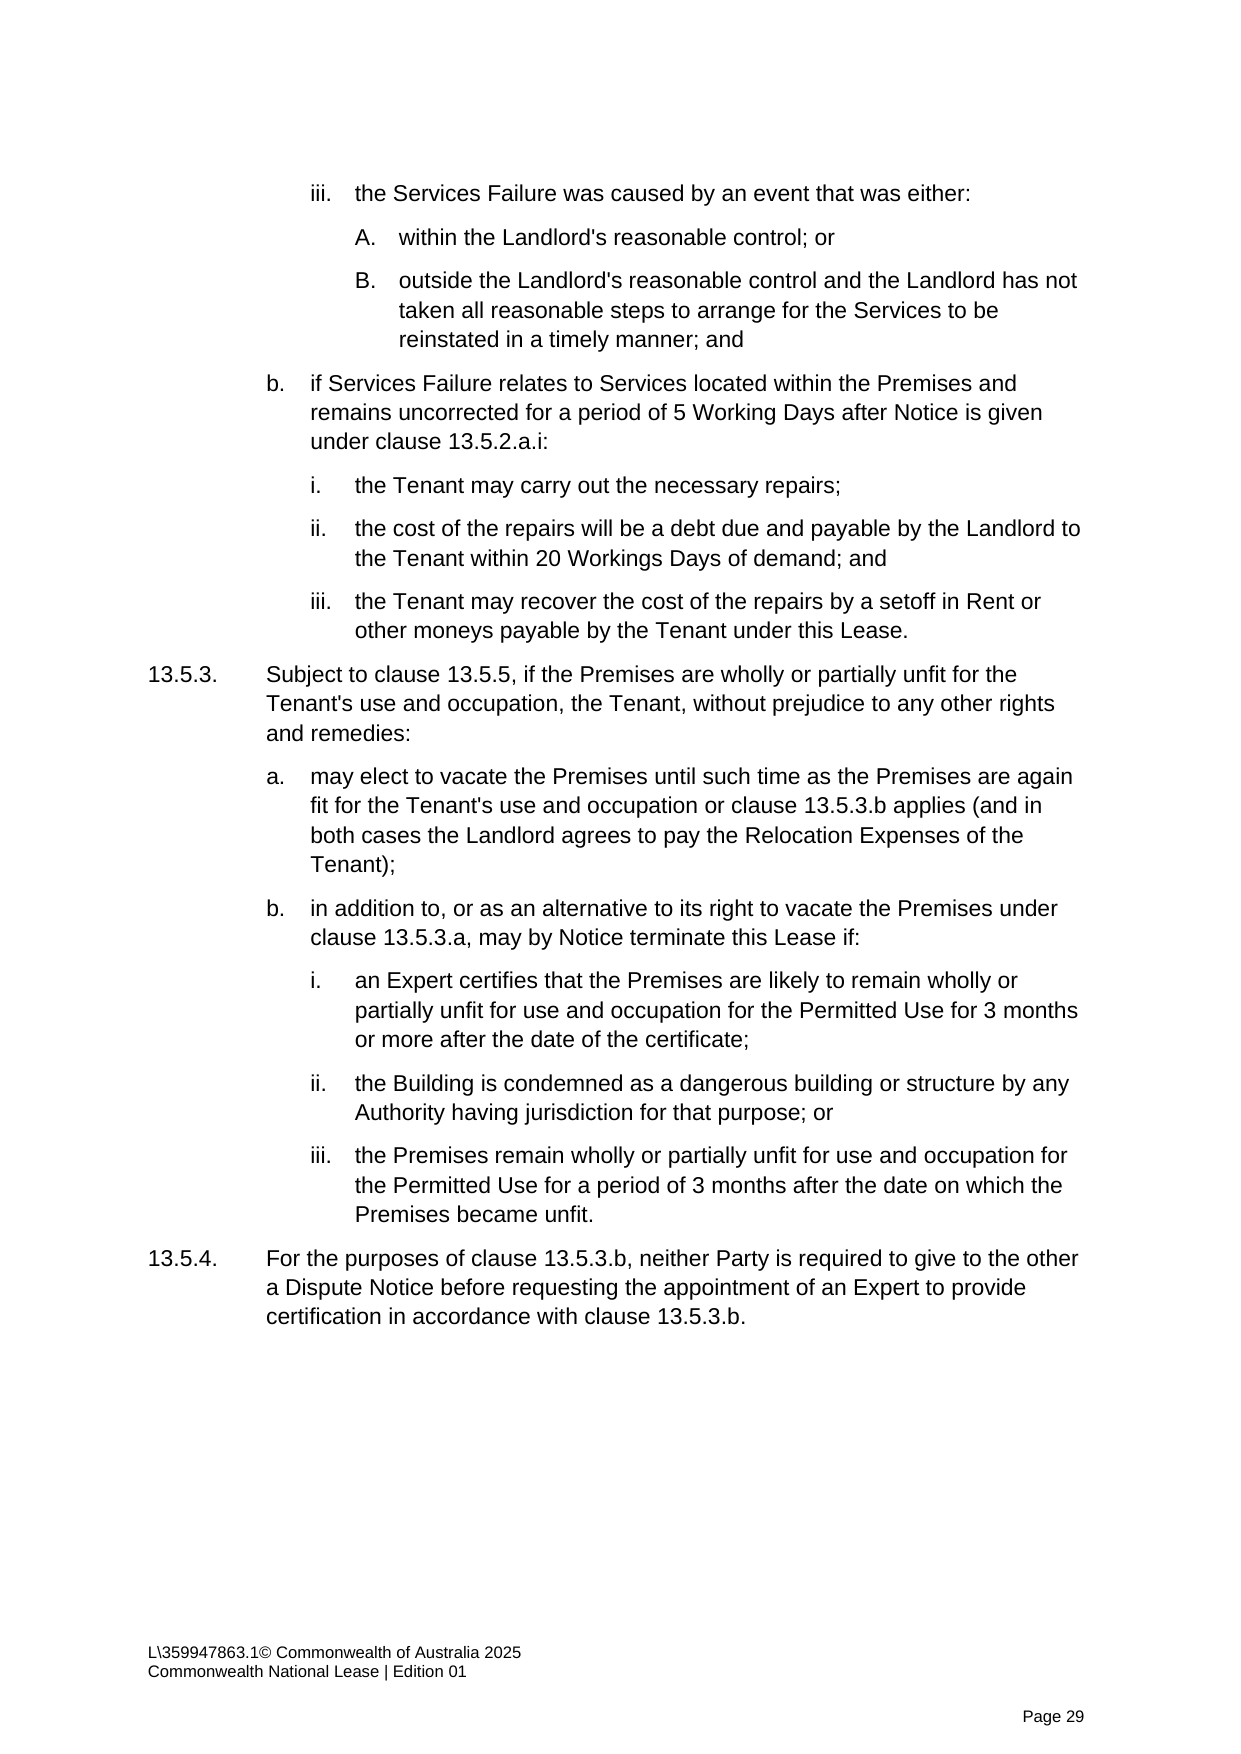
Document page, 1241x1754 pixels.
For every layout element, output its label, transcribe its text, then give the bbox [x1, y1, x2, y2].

text may elect to vacate the Premises until such time as the Premises are again fit for the Tenant's use and occupation or clause 13.5.3.b applies (and in both cases the Landlord agrees to pay the Relocation Expenses of the Tenant); [266, 761, 1092, 877]
text the Building is condemned as a dangerous building or structure by any Authority having jurisdiction for that purpose; or [310, 1067, 1092, 1125]
text within the Landlord's reasonable control; or [354, 221, 1092, 250]
text the Services Failure was caused by an event that was either: [310, 177, 1092, 206]
text the Tenant may carry out the necessary repairs; [310, 469, 1092, 498]
text the Tenant may recover the cost of the repairs by a setoff in Rent or other moneys payable by the Tenant under this Lease. [310, 586, 1092, 644]
text in addition to, or as an alternative to its right to vacate the Premises under clause 13.5.3.a, may by Notice terminate this Lease if: [266, 892, 1092, 950]
text For the purposes of clause 13.5.3.b, neither Party is required to give to the other a Dispute Notice before requesting the appointment of an Expert to provide certification in accordance with clause 13.5.3.b. [148, 1242, 1092, 1329]
text outside the Landlord's reasonable control and the Landlord has not taken all reasonable steps to arrange for the Services to be reinstated in a timely manner; and [354, 265, 1092, 352]
text Subject to clause 13.5.5, if the Premises are wholly or partially unfit for the Tenant's use and occupation, the Tenant, without prejudice to any other rights and remedies: [148, 658, 1092, 746]
text if Services Failure relates to Services located within the Premises and remains uncorrected for a period of 5 Working Days after Notice is given under clause 13.5.2.a.i: [266, 367, 1092, 454]
text the Premises remain wholly or partially unfit for use and occupation for the Permitted Use for a period of 3 months after the date on which the Premises became unfit. [310, 1140, 1092, 1227]
text the cost of the repairs will be a debt due and payable by the Landlord to the Tenant within 20 Workings Days of demand; and [310, 513, 1092, 571]
text an Expert certifies that the Premises are likely to remain wholly or partially unfit for use and occupation for the Permitted Use for 3 months or more after the date of the certificate; [310, 965, 1092, 1052]
